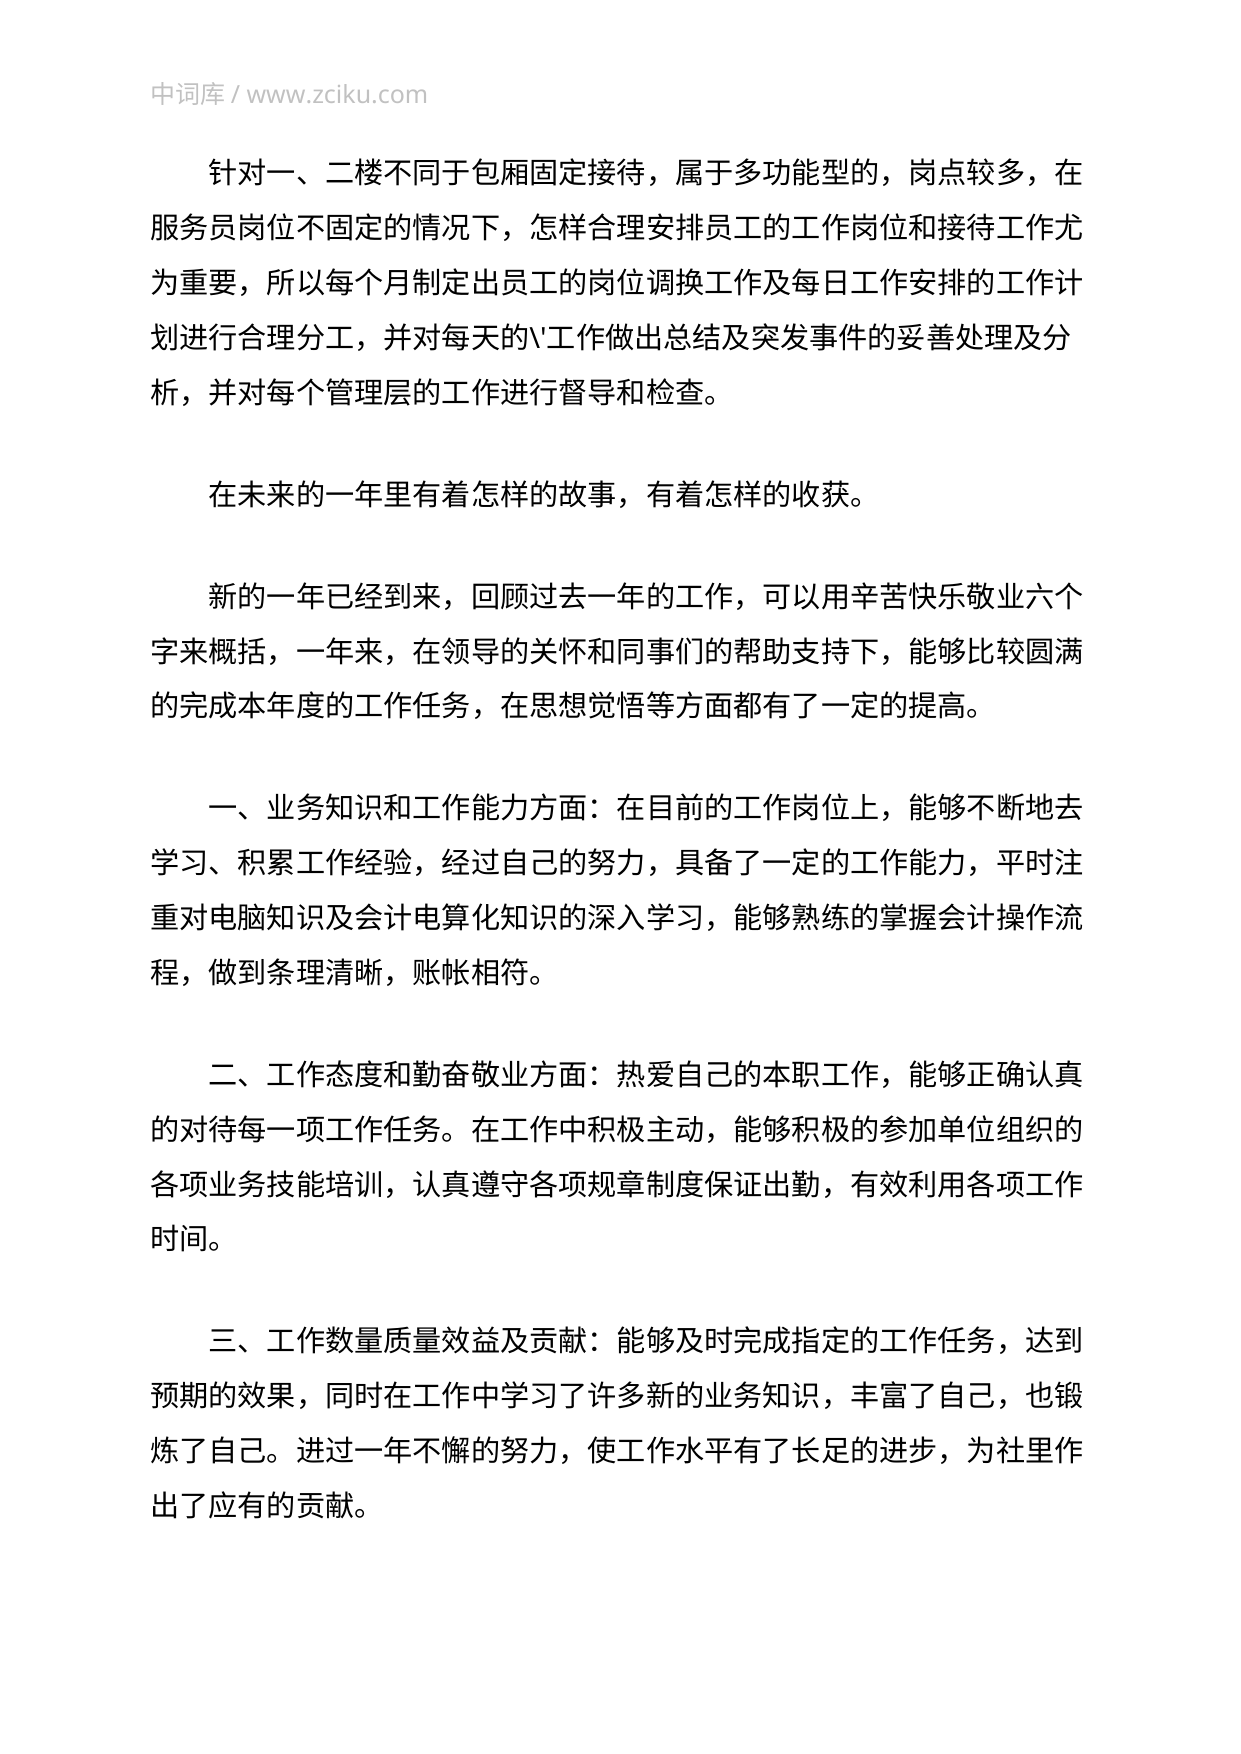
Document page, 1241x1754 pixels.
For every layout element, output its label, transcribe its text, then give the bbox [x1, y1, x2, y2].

text 在未来的一年里有着怎样的故事，有着怎样的收获。 [150, 471, 1090, 514]
text 新的一年已经到来，回顾过去一年的工作，可以用辛苦快乐敬业六个字来概括，一年来，在领导的关怀和同事们的帮助支持下，能够比较圆满的完成本年度的工作任务，在思想觉悟等方面都有了一定的提高。 [150, 573, 1090, 725]
text 二、工作态度和勤奋敬业方面：热爱自己的本职工作，能够正确认真的对待每一项工作任务。在工作中积极主动，能够积极的参加单位组织的各项业务技能培训，认真遵守各项规章制度保证出勤，有效利用各项工作时间。 [150, 1051, 1090, 1258]
text 三、工作数量质量效益及贡献：能够及时完成指定的工作任务，达到预期的效果，同时在工作中学习了许多新的业务知识，丰富了自己，也锻炼了自己。进过一年不懈的努力，使工作水平有了长足的进步，为社里作出了应有的贡献。 [150, 1318, 1090, 1525]
text 针对一、二楼不同于包厢固定接待，属于多功能型的，岗点较多，在服务员岗位不固定的情况下，怎样合理安排员工的工作岗位和接待工作尤为重要，所以每个月制定出员工的岗位调换工作及每日工作安排的工作计划进行合理分工，并对每天的\'工作做出总结及突发事件的妥善处理及分析，并对每个管理层的工作进行督导和检查。 [150, 150, 1090, 412]
text 一、业务知识和工作能力方面：在目前的工作岗位上，能够不断地去学习、积累工作经验，经过自己的努力，具备了一定的工作能力，平时注重对电脑知识及会计电算化知识的深入学习，能够熟练的掌握会计操作流程，做到条理清晰，账帐相符。 [150, 785, 1090, 992]
